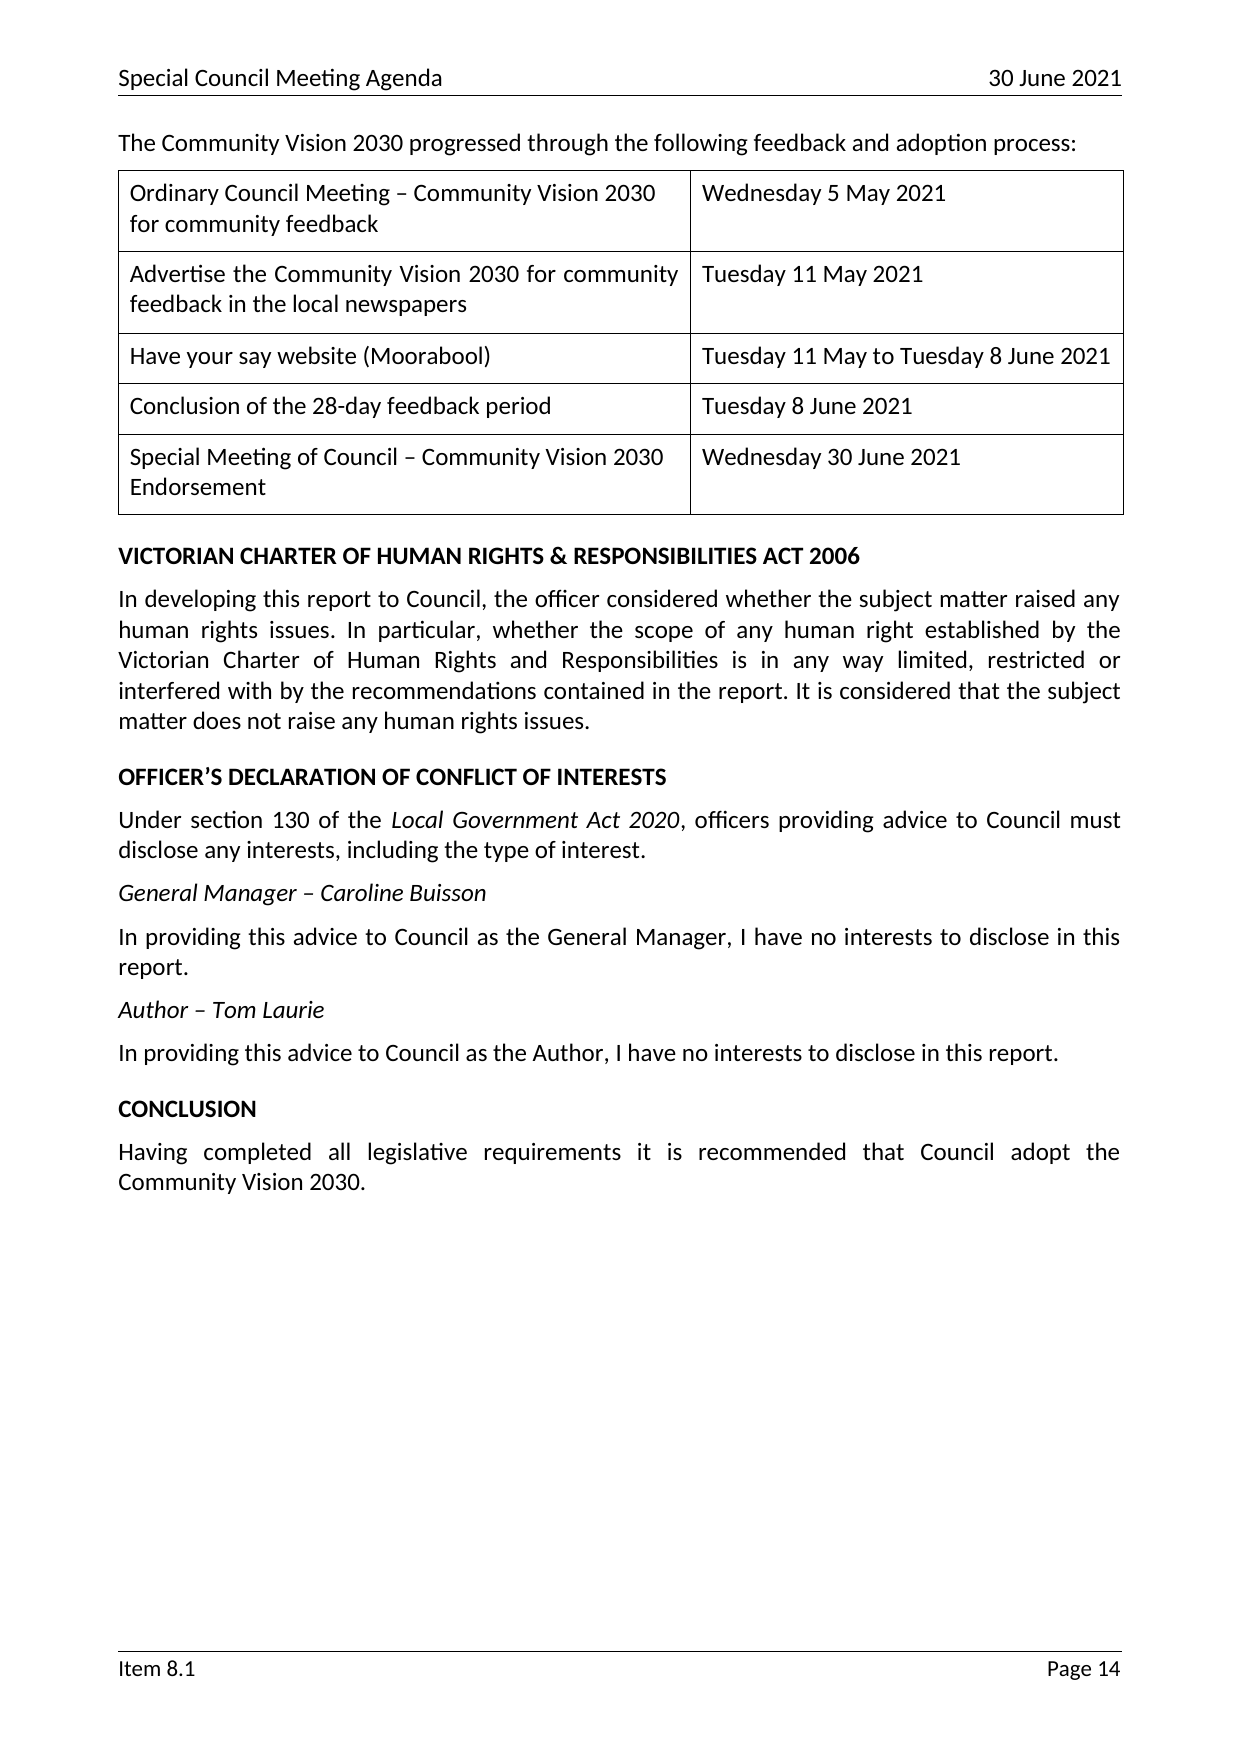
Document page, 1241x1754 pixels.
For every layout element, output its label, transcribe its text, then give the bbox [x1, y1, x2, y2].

subtitle Victorian Charter of Human Rights & Responsibilities Act 2006 [118, 540, 1122, 571]
text In developing this report to Council, the officer considered whether the subject matter raised any human rights issues. In particular, whether the scope of any human right established by the Victorian Charter of Human Rights and Responsibilities is in any way limited, restricted or interfered with by the recommendations contained in the report. It is considered that the subject matter does not raise any human rights issues. [118, 583, 1122, 736]
table_cell Conclusion of the 28-day feedback period [119, 384, 690, 433]
subtitle Officer’s Declaration of Conflict of Interests [118, 761, 1122, 792]
table_cell Special Meeting of Council – Community Vision 2030 Endorsement [119, 435, 690, 514]
text Having completed all legislative requirements it is recommended that Council adopt the Community Vision 2030. [118, 1136, 1122, 1197]
table_cell Tuesday 8 June 2021 [691, 384, 1123, 433]
text Under section 130 of the Local Government Act 2020, officers providing advice to Council must disclose any interests, including the type of interest. [118, 804, 1122, 865]
text The Community Vision 2030 progressed through the following feedback and adoption process: [118, 127, 1122, 157]
table_cell Tuesday 11 May 2021 [691, 252, 1123, 333]
text In providing this advice to Council as the General Manager, I have no interests to disclose in this report. [118, 921, 1122, 982]
table_cell Tuesday 11 May to Tuesday 8 June 2021 [691, 334, 1123, 383]
table_cell Advertise the Community Vision 2030 for community feedback in the local newspapers [119, 252, 690, 333]
subtitle Conclusion [118, 1093, 1122, 1123]
table_cell Have your say website (Moorabool) [119, 334, 690, 383]
table_header Ordinary Council Meeting – Community Vision 2030 for community feedback [119, 171, 690, 251]
text In providing this advice to Council as the Author, I have no interests to disclose in this report. [118, 1037, 1122, 1068]
text General Manager – Caroline Buisson [118, 878, 1122, 908]
table_cell Wednesday 30 June 2021 [691, 435, 1123, 514]
table_header Wednesday 5 May 2021 [691, 171, 1123, 251]
text Author – Tom Laurie [118, 994, 1122, 1025]
